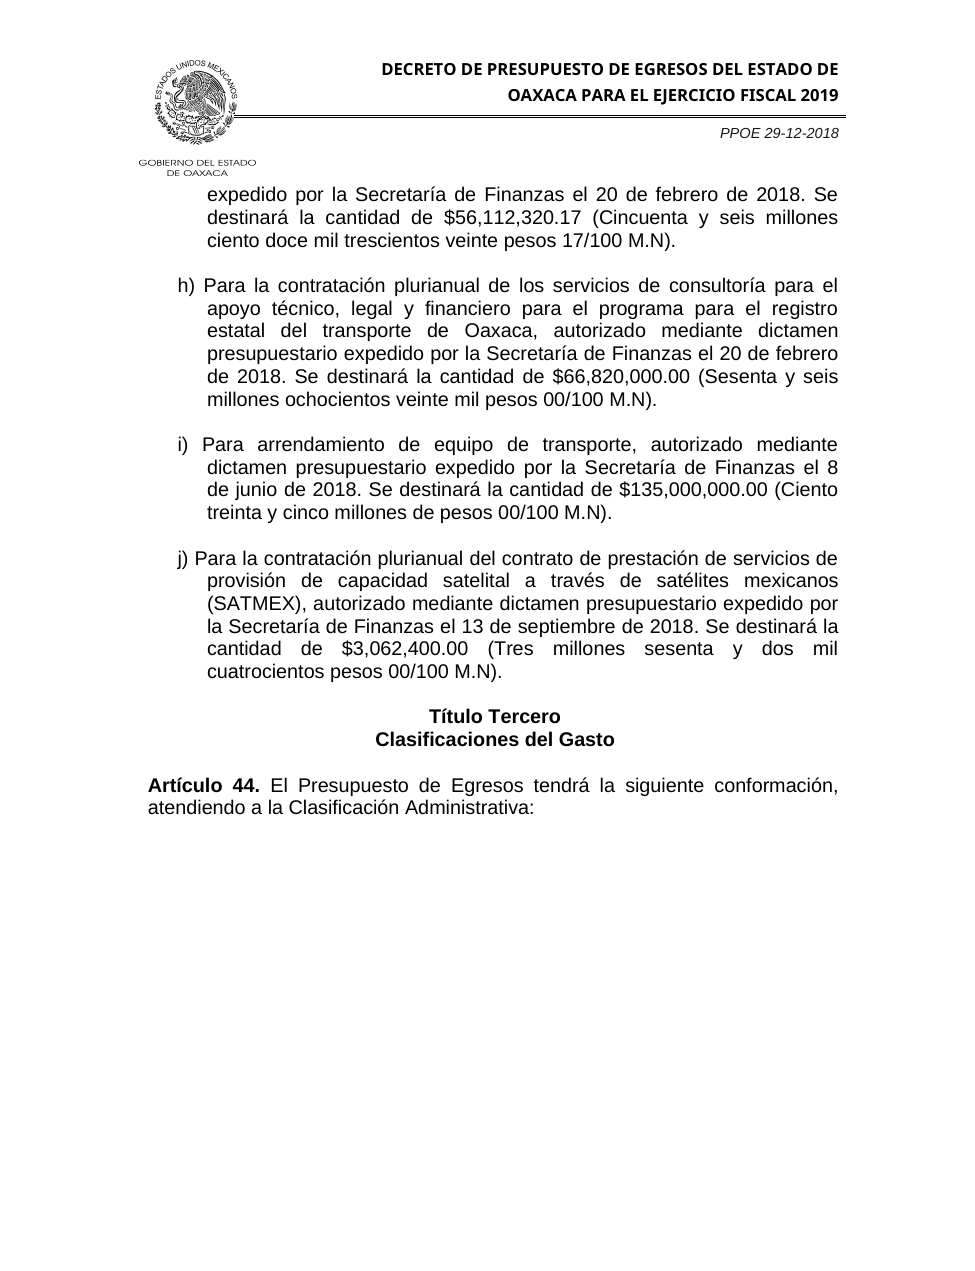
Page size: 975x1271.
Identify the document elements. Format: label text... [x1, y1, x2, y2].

text i) Para arrendamiento de equipo de transporte, autorizado mediante dictamen presupuestario expedido por la Secretaría de Finanzas el 8 de junio de 2018. Se destinará la cantidad de $135,000,000.00 (Ciento treinta y cinco millones de pesos 00/100 M.N). [177, 433, 839, 524]
text j) Para la contratación plurianual del contrato de prestación de servicios de provisión de capacidad satelital a través de satélites mexicanos (SATMEX), autorizado mediante dictamen presupuestario expedido por la Secretaría de Finanzas el 13 de septiembre de 2018. Se destinará la cantidad de $3,062,400.00 (Tres millones sesenta y dos mil cuatrocientos pesos 00/100 M.N). [177, 546, 839, 683]
text h) Para la contratación plurianual de los servicios de consultoría para el apoyo técnico, legal y financiero para el programa para el registro estatal del transporte de Oaxaca, autorizado mediante dictamen presupuestario expedido por la Secretaría de Finanzas el 20 de febrero de 2018. Se destinará la cantidad de $66,820,000.00 (Sesenta y seis millones ochocientos veinte mil pesos 00/100 M.N). [177, 274, 839, 410]
picture [136, 57, 258, 179]
subtitle Clasificaciones del Gasto [148, 728, 842, 751]
text Artículo 44. El Presupuesto de Egresos tendrá la siguiente conformación, atendiendo a la Clasificación Administrativa: [148, 773, 839, 819]
subtitle Título Tercero [148, 705, 842, 728]
